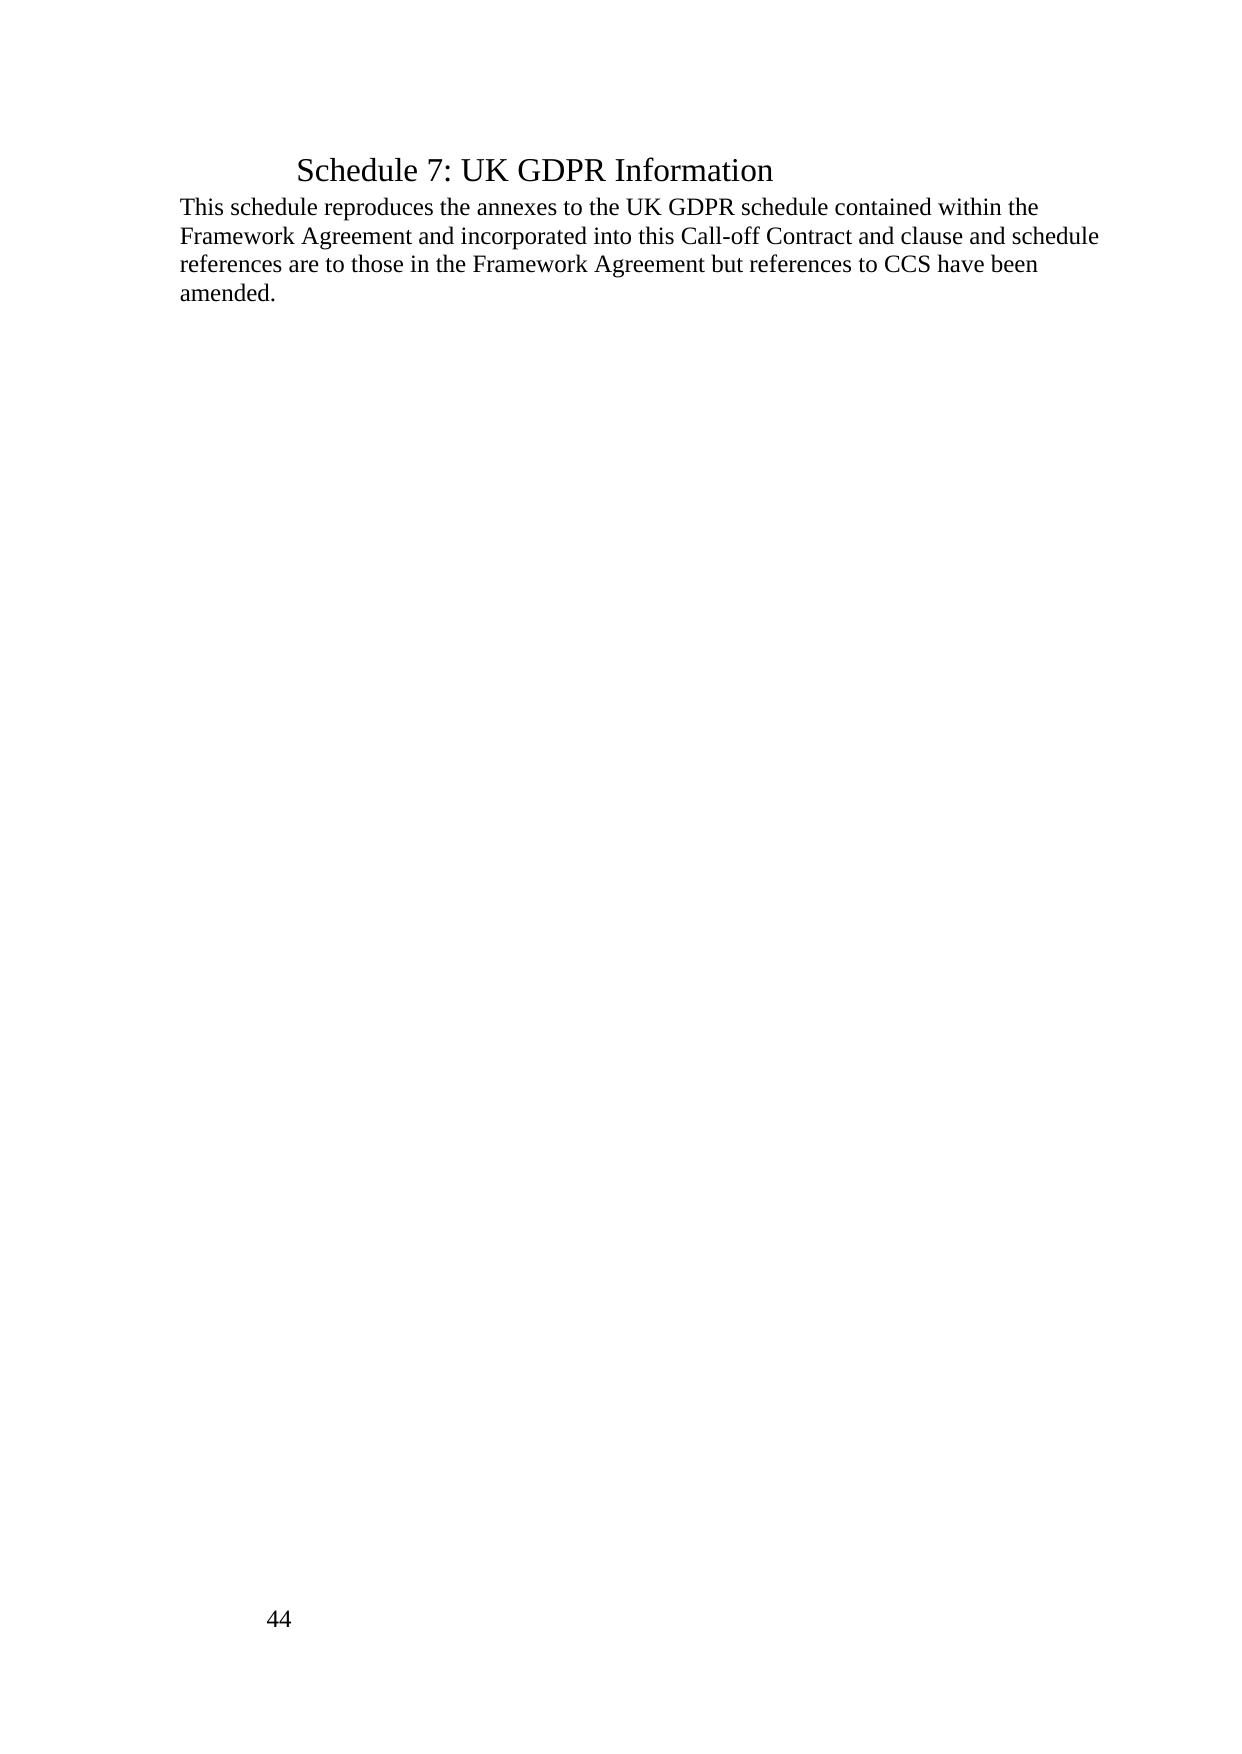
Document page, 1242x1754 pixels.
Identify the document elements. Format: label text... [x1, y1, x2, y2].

subtitle Schedule 7: UK GDPR Information [179, 150, 1111, 188]
text This schedule reproduces the annexes to the UK GDPR schedule contained within the Framework Agreement and incorporated into this Call-off Contract and clause and schedule references are to those in the Framework Agreement but references to CCS have been amended. [179, 192, 1109, 307]
